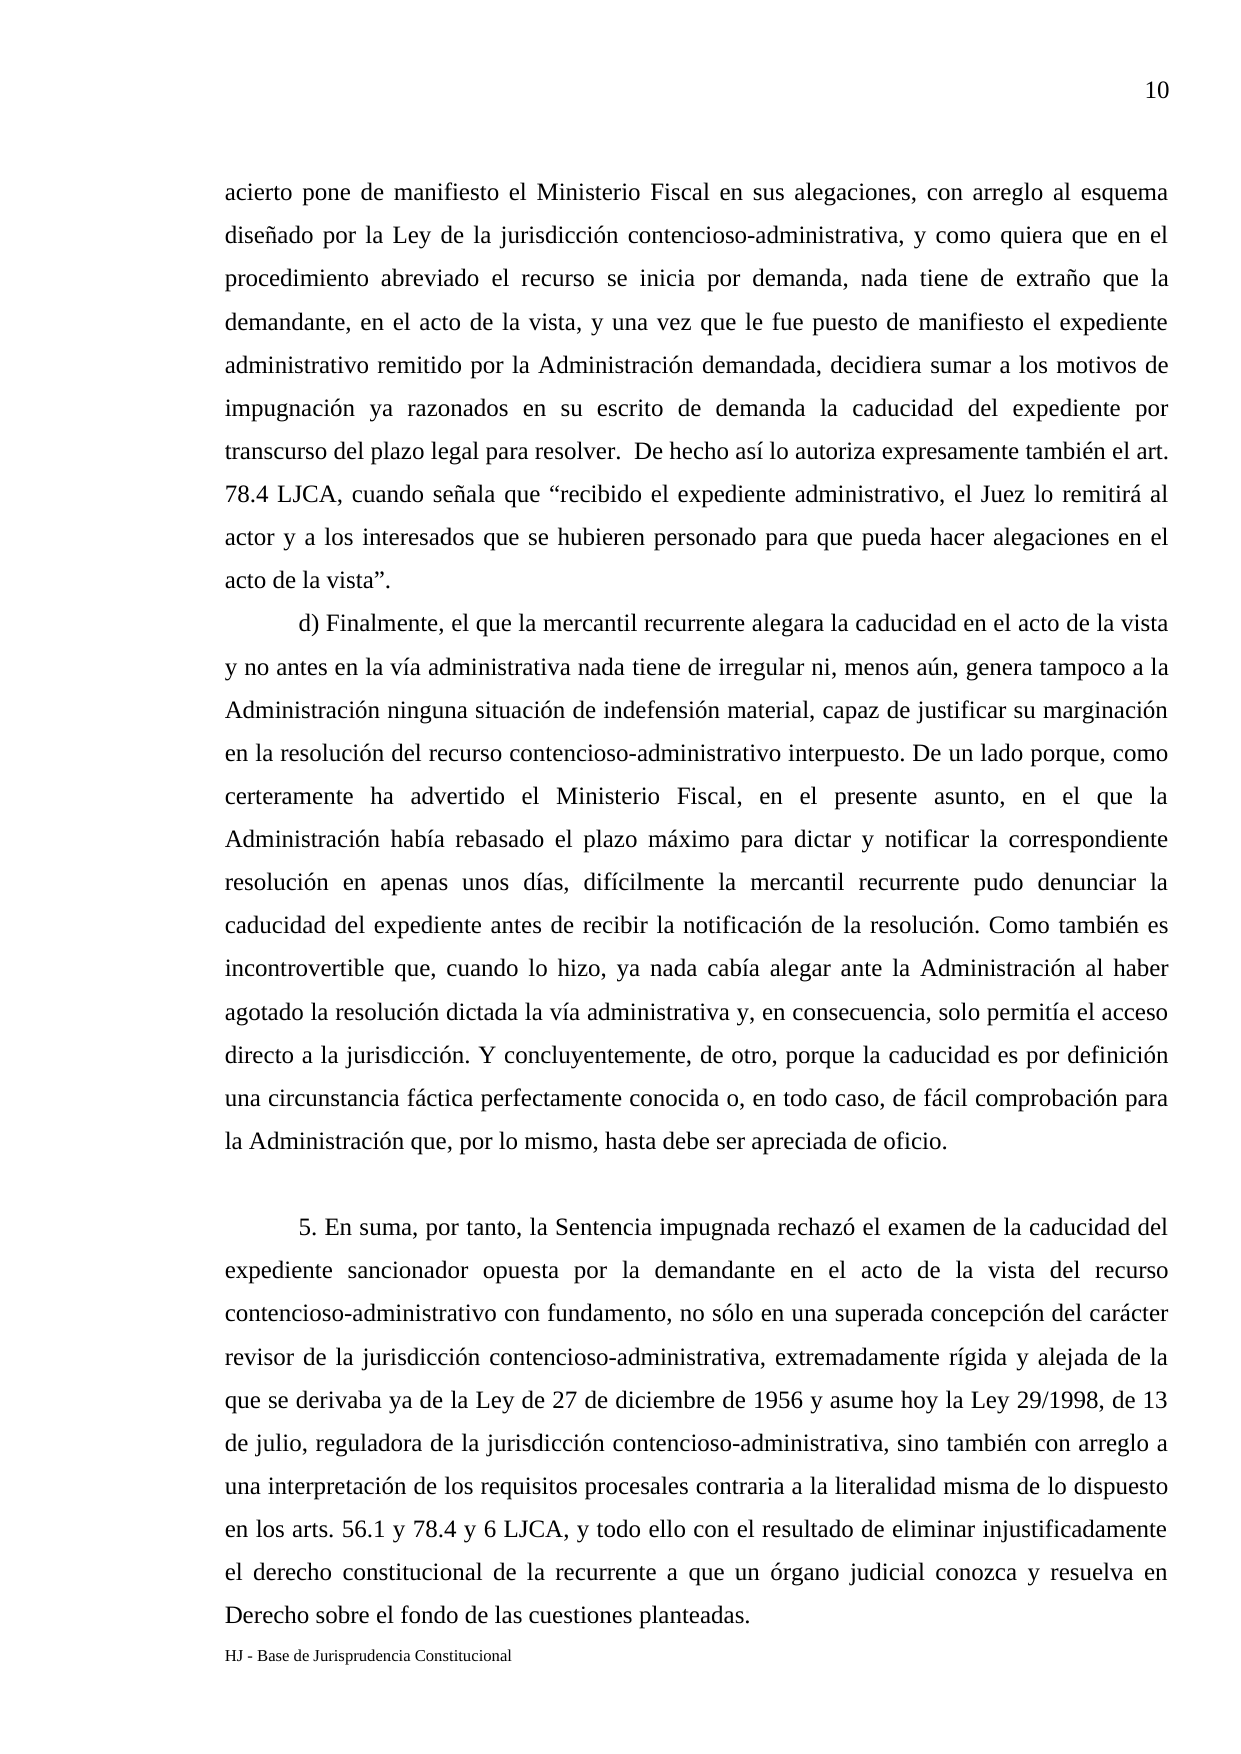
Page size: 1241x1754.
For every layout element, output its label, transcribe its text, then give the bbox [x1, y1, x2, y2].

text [224, 177, 1169, 594]
text 5. En suma, por tanto, la Sentencia impugnada rechazó el examen de la caducidad del expediente sancionador opuesta por la demandante en el acto de la vista del recurso contencioso-administrativo con fundamento, no sólo en una superada concepción del carácter revisor de la jurisdicción contencioso-administrativa, extremadamente rígida y alejada de la que se derivaba ya de la Ley de 27 de diciembre de 1956 y asume hoy la Ley 29/1998, de 13 de julio, reguladora de la jurisdicción contencioso-administrativa, sino también con arreglo a una interpretación de los requisitos procesales contraria a la literalidad misma de lo dispuesto en los arts. 56.1 y 78.4 y 6 LJCA, y todo ello con el resultado de eliminar injustificadamente el derecho constitucional de la recurrente a que un órgano judicial conozca y resuelva en Derecho sobre el fondo de las cuestiones planteadas. [224, 1212, 1169, 1629]
text d) Finalmente, el que la mercantil recurrente alegara la caducidad en el acto de la vista y no antes en la vía administrativa nada tiene de irregular ni, menos aún, genera tampoco a la Administración ninguna situación de indefensión material, capaz de justificar su marginación en la resolución del recurso contencioso-administrativo interpuesto. De un lado porque, como certeramente ha advertido el Ministerio Fiscal, en el presente asunto, en el que la Administración había rebasado el plazo máximo para dictar y notificar la correspondiente resolución en apenas unos días, difícilmente la mercantil recurrente pudo denunciar la caducidad del expediente antes de recibir la notificación de la resolución. Como también es incontrovertible que, cuando lo hizo, ya nada cabía alegar ante la Administración al haber agotado la resolución dictada la vía administrativa y, en consecuencia, solo permitía el acceso directo a la jurisdicción. Y concluyentemente, de otro, porque la caducidad es por definición una circunstancia fáctica perfectamente conocida o, en todo caso, de fácil comprobación para la Administración que, por lo mismo, hasta debe ser apreciada de oficio. [224, 608, 1169, 1155]
